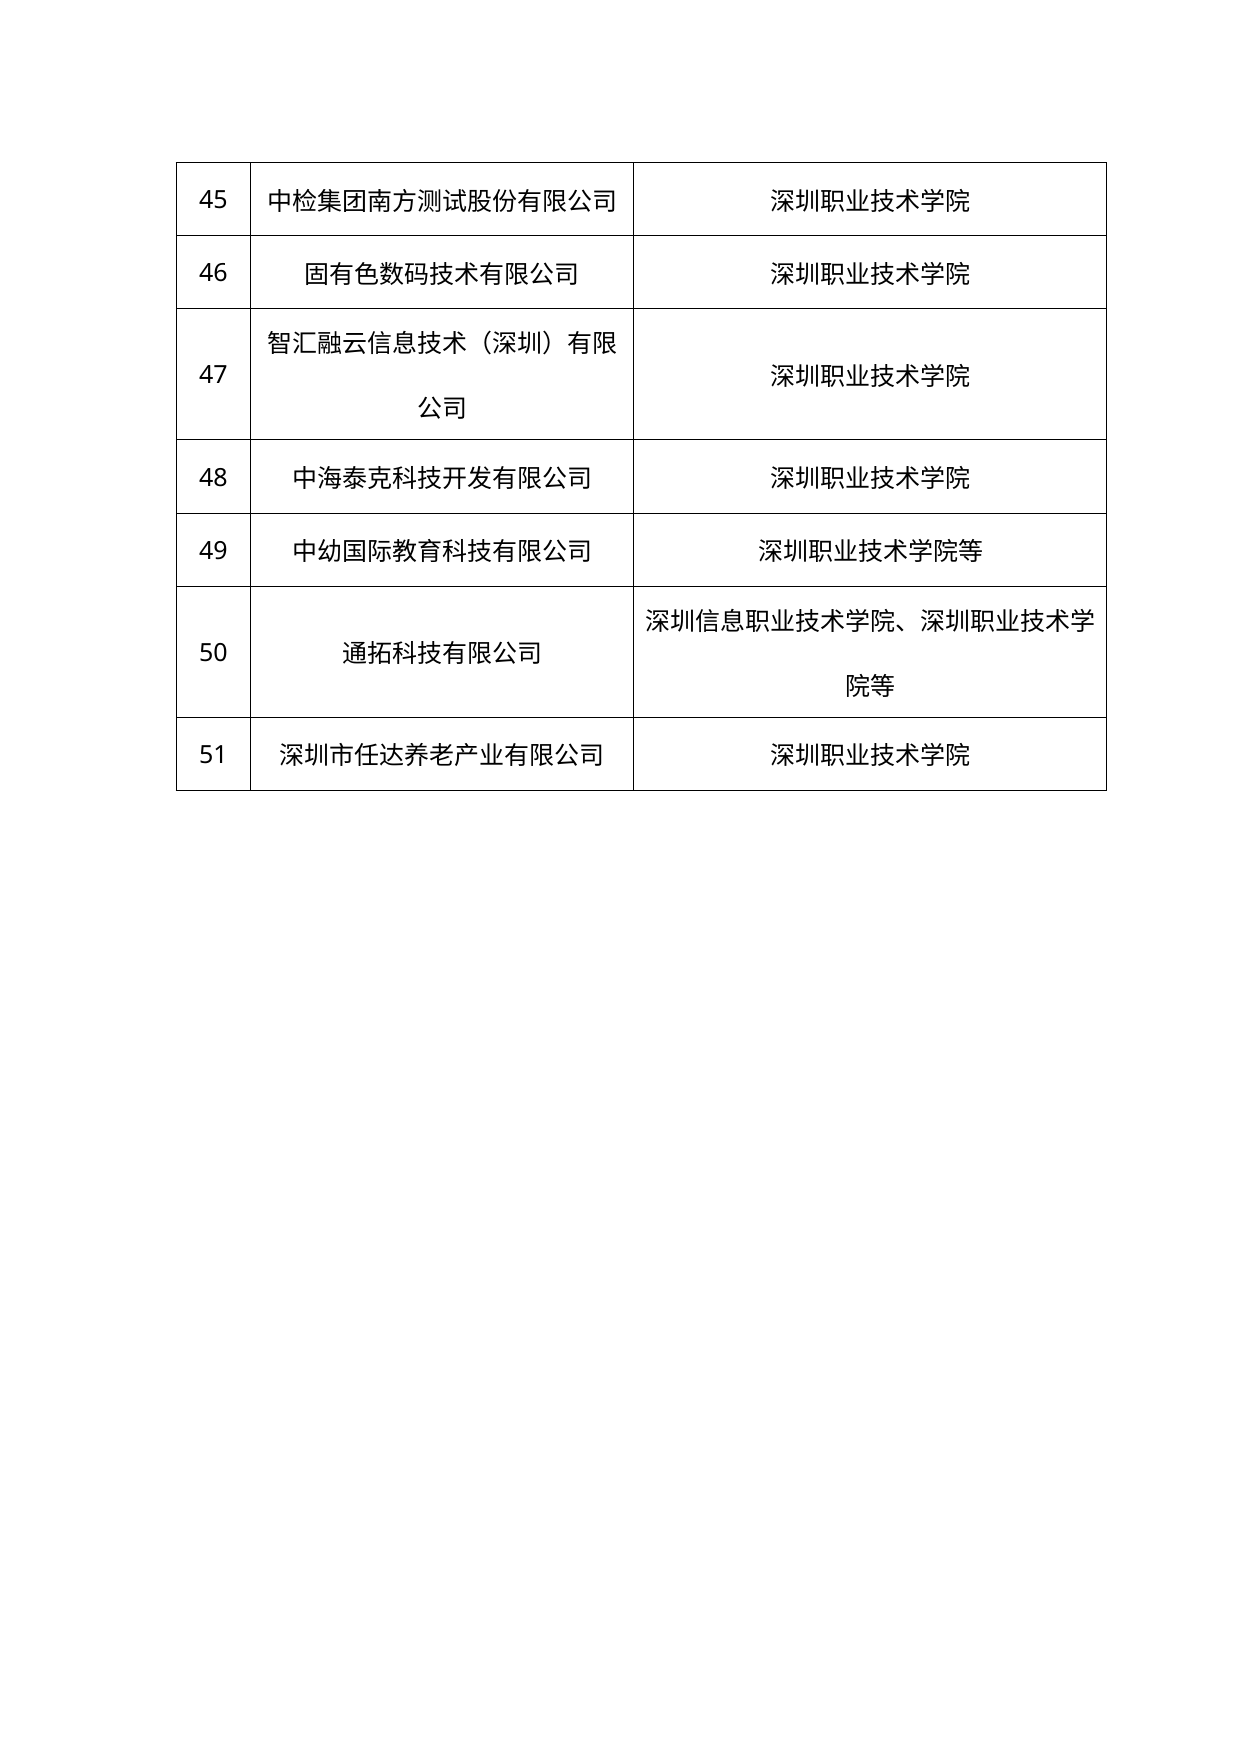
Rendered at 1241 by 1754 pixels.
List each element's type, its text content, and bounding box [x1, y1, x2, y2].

table_cell 通拓科技有限公司 [251, 587, 633, 717]
table_cell 中海泰克科技开发有限公司 [251, 440, 633, 512]
table_cell 中幼国际教育科技有限公司 [251, 514, 633, 586]
table_cell 深圳职业技术学院 [634, 718, 1106, 790]
table_cell 固有色数码技术有限公司 [251, 236, 633, 308]
table_cell 51 [177, 718, 250, 790]
table_cell 智汇融云信息技术（深圳）有限公司 [251, 309, 633, 439]
table_cell 48 [177, 440, 250, 512]
table_cell 深圳职业技术学院 [634, 309, 1106, 439]
table_cell 47 [177, 309, 250, 439]
table_cell 深圳职业技术学院 [634, 440, 1106, 512]
table_cell 46 [177, 236, 250, 308]
table_cell 49 [177, 514, 250, 586]
table_cell 45 [177, 163, 250, 235]
table_cell 深圳职业技术学院 [634, 236, 1106, 308]
table_cell 50 [177, 587, 250, 717]
table_cell 中检集团南方测试股份有限公司 [251, 163, 633, 235]
table_cell 深圳职业技术学院 [634, 163, 1106, 235]
table_cell 深圳市任达养老产业有限公司 [251, 718, 633, 790]
table_cell 深圳信息职业技术学院、深圳职业技术学院等 [634, 587, 1106, 717]
table_cell 深圳职业技术学院等 [634, 514, 1106, 586]
